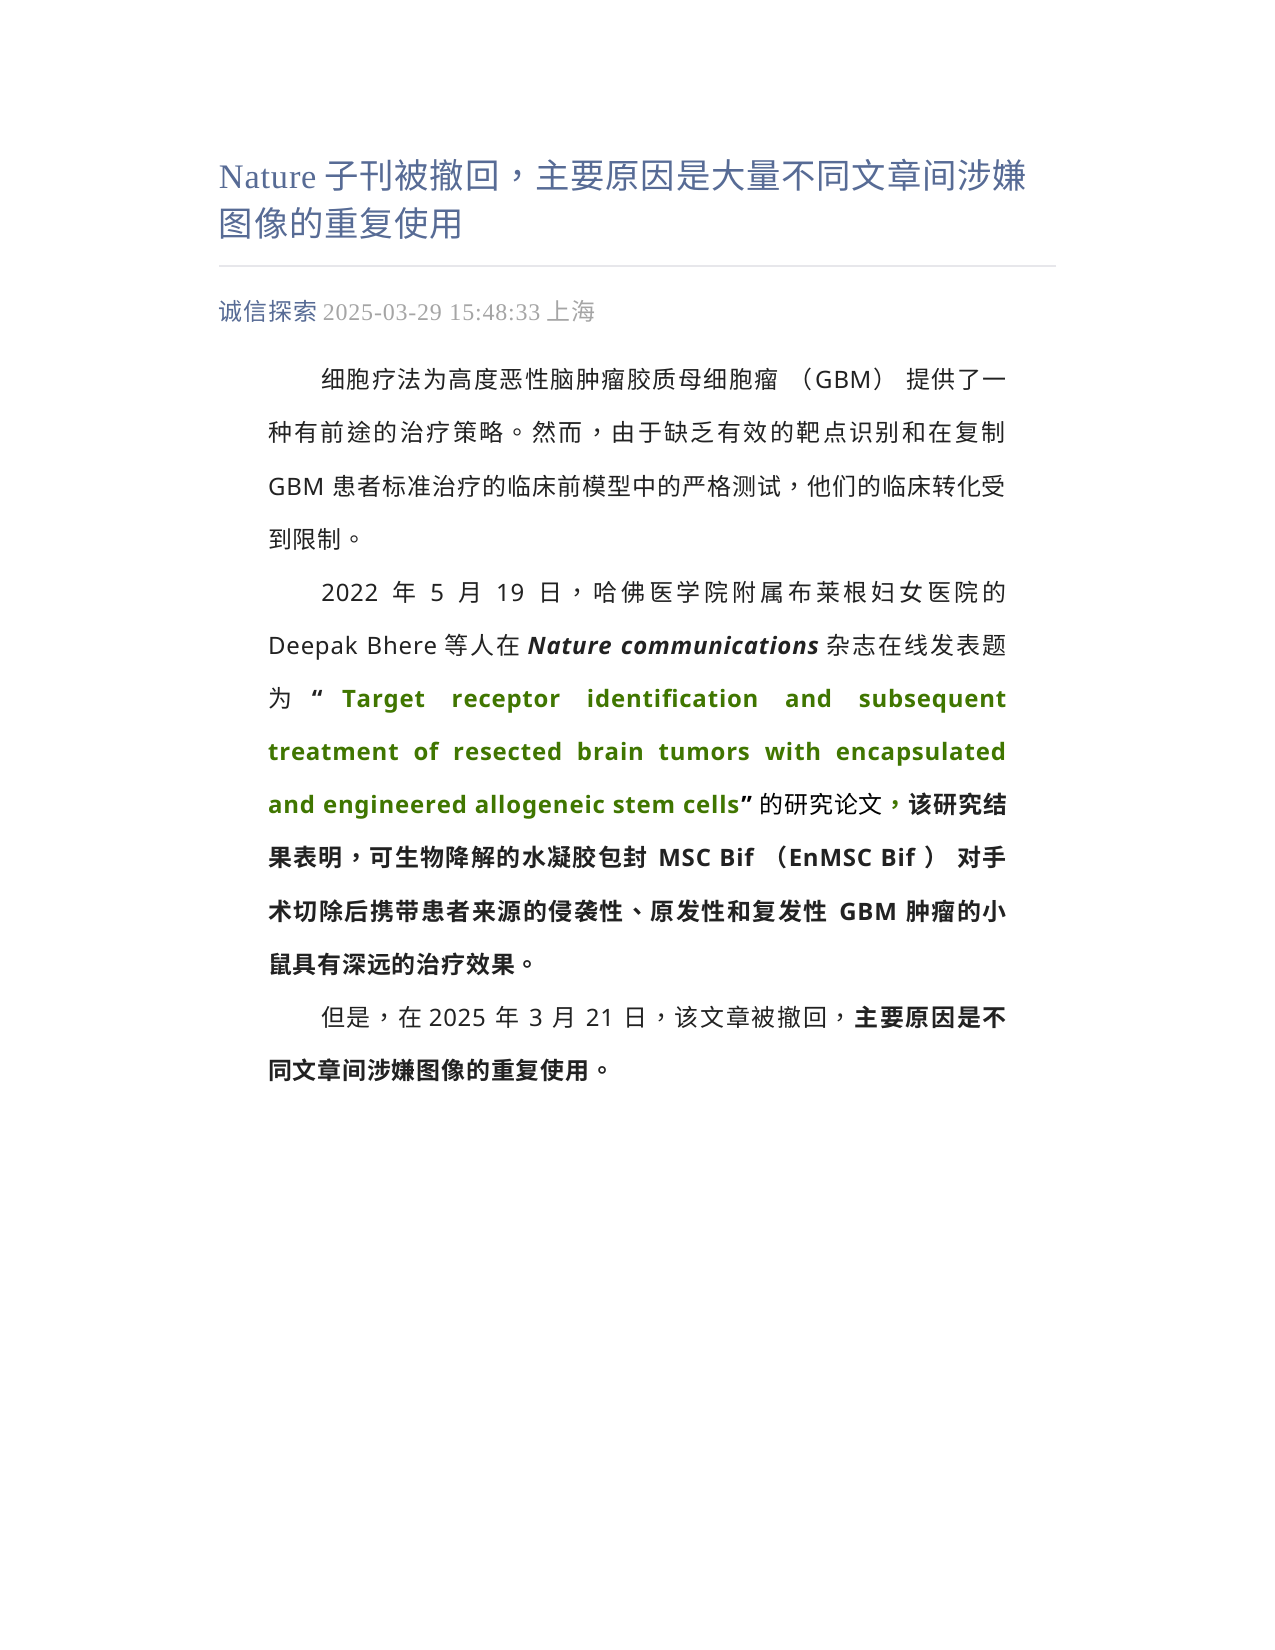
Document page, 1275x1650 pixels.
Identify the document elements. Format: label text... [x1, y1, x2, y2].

text 2022 年 5 月 19 日，哈佛医学院附属布莱根妇女医院的Deepak Bhere等人在Nature communications杂志在线发表题为“Target receptor identification and subsequent treatment of resected brain tumors with encapsulated and engineered allogeneic stem cells” 的研究论文，该研究结果表明，可生物降解的水凝胶包封 MSC Bif （EnMSC Bif ） 对手术切除后携带患者来源的侵袭性、原发性和复发性 GBM 肿瘤的小鼠具有深远的治疗效果。 [268, 555, 1007, 980]
list 诚信探索2025-03-29 15:48:33上海 [219, 287, 1056, 327]
title Nature子刊被撤回，主要原因是大量不同文章间涉嫌图像的重复使用 [219, 150, 1056, 265]
text 但是，在2025 年 3 月 21 日，该文章被撤回，主要原因是不同文章间涉嫌图像的重复使用。 [268, 980, 1007, 1086]
text 细胞疗法为高度恶性脑肿瘤胶质母细胞瘤 （GBM） 提供了一种有前途的治疗策略。然而，由于缺乏有效的靶点识别和在复制 GBM 患者标准治疗的临床前模型中的严格测试，他们的临床转化受到限制。 [268, 342, 1007, 555]
